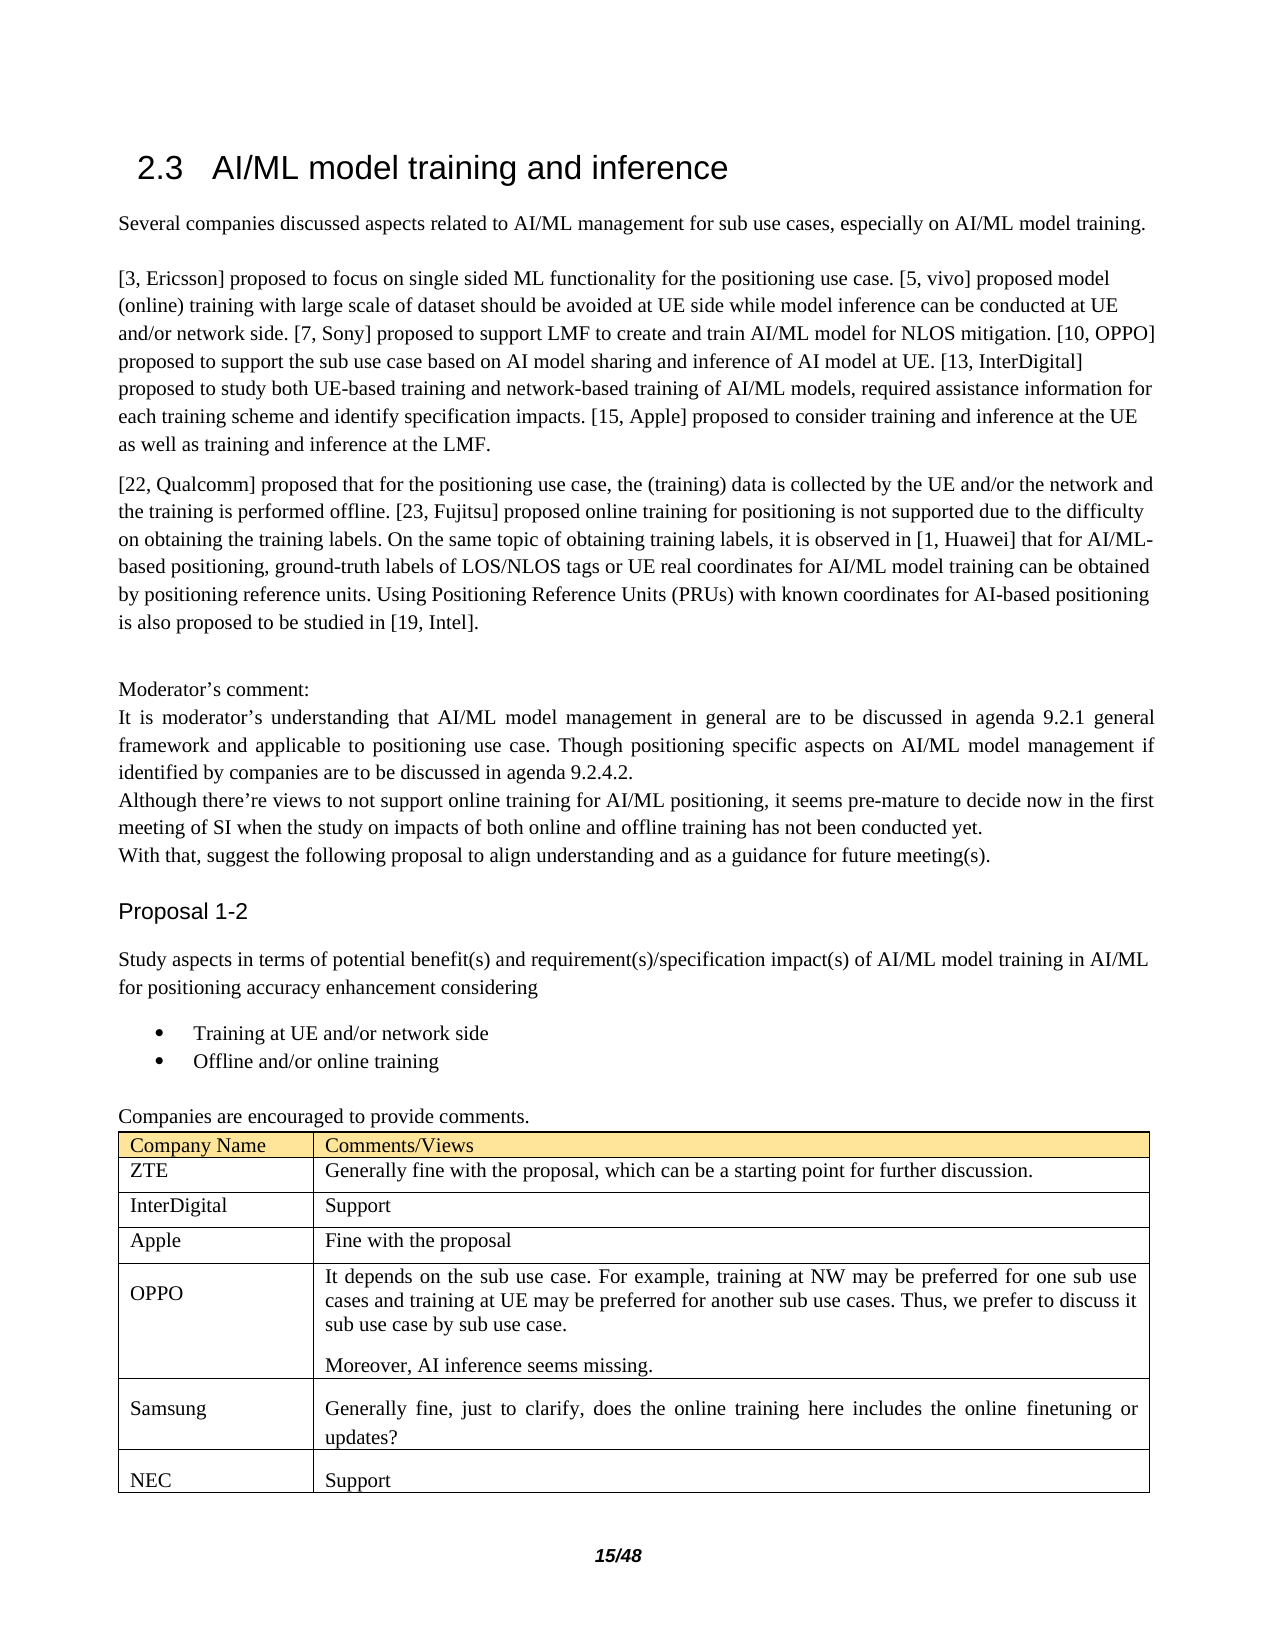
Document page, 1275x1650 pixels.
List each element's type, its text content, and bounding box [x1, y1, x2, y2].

table_cell InterDigital [119, 1193, 313, 1227]
subtitle AI/ML model training and inference [137, 148, 1157, 186]
table_cell It depends on the sub use case. For example, training at NW may be preferred for one sub use cases and training at UE may be preferred for another sub use cases. Thus, we prefer to discuss it sub use case by sub use case. Moreover, AI inference seems missing. [314, 1264, 1149, 1377]
text [3, Ericsson] proposed to focus on single sided ML functionality for the positioning use case. [5, vivo] proposed model (online) training with large scale of dataset should be avoided at UE side while model inference can be conducted at UE and/or network side. [7, Sony] proposed to support LMF to create and train AI/ML model for NLOS mitigation. [10, OPPO] proposed to support the sub use case based on AI model sharing and inference of AI model at UE. [13, InterDigital] proposed to study both UE-based training and network-based training of AI/ML models, required assistance information for each training scheme and identify specification impacts. [15, Apple] proposed to consider training and inference at the UE as well as training and inference at the LMF. [118, 266, 1157, 456]
table_cell OPPO [119, 1264, 313, 1377]
table_cell Generally fine, just to clarify, does the online training here includes the online finetuning or updates? [314, 1379, 1149, 1449]
text Companies are encouraged to provide comments. [118, 1104, 1157, 1128]
text Although there’re views to not support online training for AI/ML positioning, it seems pre-mature to decide now in the first meeting of SI when the study on impacts of both online and offline training has not been conducted yet. [118, 788, 1157, 839]
text With that, suggest the following proposal to align understanding and as a guidance for future meeting(s). [118, 843, 1157, 867]
table_cell Generally fine with the proposal, which can be a starting point for further discussion. [314, 1158, 1149, 1192]
table_header Company Name [119, 1133, 313, 1157]
table_cell ZTE [119, 1158, 313, 1192]
text [22, Qualcomm] proposed that for the positioning use case, the (training) data is collected by the UE and/or the network and the training is performed offline. [23, Fujitsu] proposed online training for positioning is not supported due to the difficulty on obtaining the training labels. On the same topic of obtaining training labels, it is observed in [1, Huawei] that for AI/ML-based positioning, ground-truth labels of LOS/NLOS tags or UE real coordinates for AI/ML model training can be obtained by positioning reference units. Using Positioning Reference Units (PRUs) with known coordinates for AI-based positioning is also proposed to be studied in [19, Intel]. [118, 472, 1157, 634]
table_cell Fine with the proposal [314, 1228, 1149, 1262]
table_cell Support [314, 1450, 1149, 1492]
text Study aspects in terms of potential benefit(s) and requirement(s)/specification impact(s) of AI/ML model training in AI/ML for positioning accuracy enhancement considering [118, 947, 1157, 999]
table_header Comments/Views [314, 1133, 1149, 1157]
list Offline and/or online training [156, 1049, 1157, 1073]
list Training at UE and/or network side [156, 1021, 1157, 1045]
text Proposal 1-2 [118, 898, 1157, 924]
table_cell NEC [119, 1450, 313, 1492]
text It is moderator’s understanding that AI/ML model management in general are to be discussed in agenda 9.2.1 general framework and applicable to positioning use case. Though positioning specific aspects on AI/ML model management if identified by companies are to be discussed in agenda 9.2.4.2. [118, 705, 1157, 784]
table_cell Support [314, 1193, 1149, 1227]
text Several companies discussed aspects related to AI/ML management for sub use cases, especially on AI/ML model training. [118, 211, 1157, 235]
text Moderator’s comment: [118, 677, 1157, 701]
table_cell Samsung [119, 1379, 313, 1449]
table_cell Apple [119, 1228, 313, 1262]
